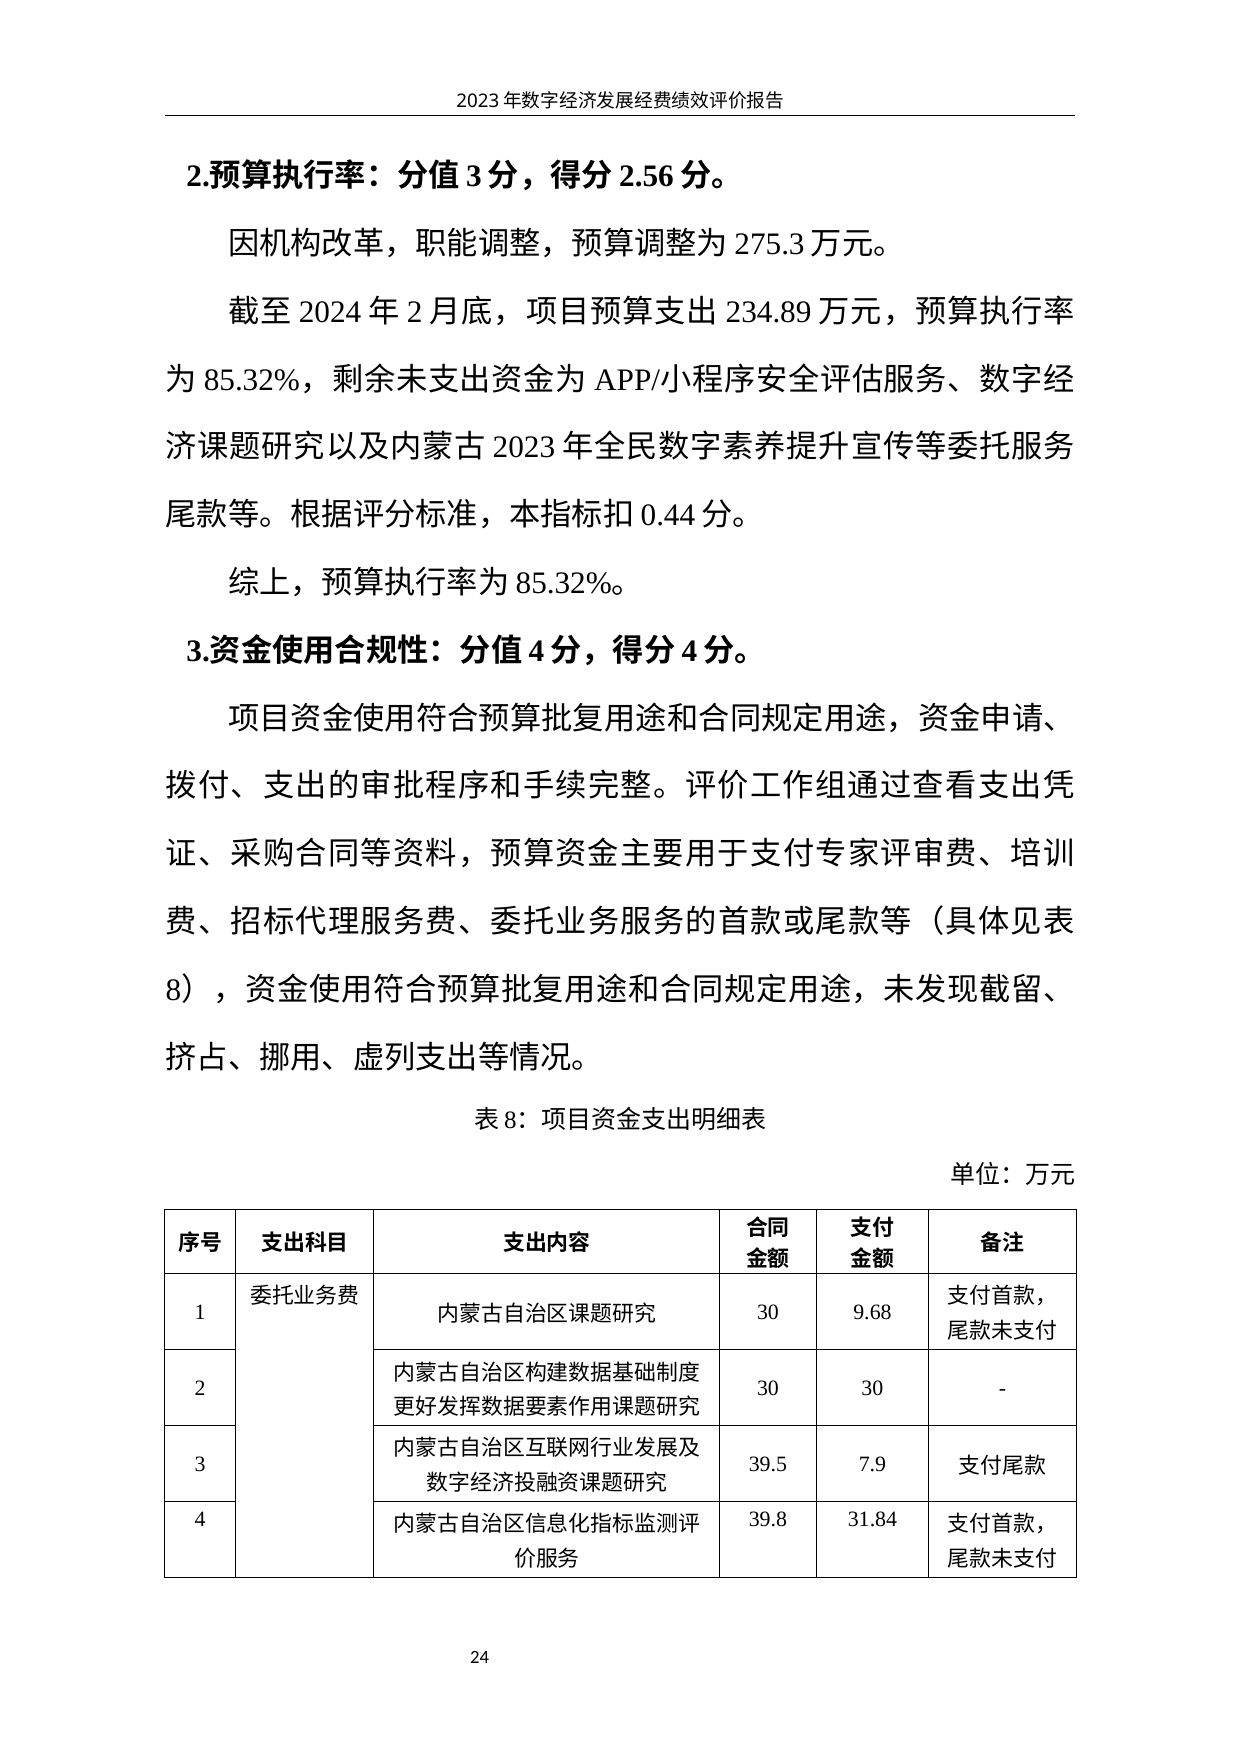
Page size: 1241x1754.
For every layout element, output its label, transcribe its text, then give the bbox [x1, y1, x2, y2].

table_header 合同 金额 [720, 1210, 816, 1273]
table_cell 2 [165, 1350, 235, 1425]
table_cell 内蒙古自治区信息化指标监测评价服务 [374, 1502, 719, 1577]
table_cell - [929, 1350, 1076, 1425]
table_cell 7.9 [817, 1426, 928, 1501]
table_cell 30 [720, 1350, 816, 1425]
table_header 支付 金额 [817, 1210, 928, 1273]
table_cell 内蒙古自治区构建数据基础制度更好发挥数据要素作用课题研究 [374, 1350, 719, 1425]
table_cell 委托业务费 [236, 1274, 373, 1577]
text 表8：项目资金支出明细表 [165, 1100, 1075, 1136]
table_cell 31.84 [817, 1502, 928, 1577]
table_header 序号 [165, 1210, 235, 1273]
table_cell 1 [165, 1274, 235, 1349]
table_cell 支付首款，尾款未支付 [929, 1274, 1076, 1349]
text 单位：万元 [165, 1154, 1075, 1190]
text 综上，预算执行率为85.32%。 [165, 557, 1075, 602]
table_header 支出内容 [374, 1210, 719, 1273]
table_header 备注 [929, 1210, 1076, 1273]
table_header 支出科目 [236, 1210, 373, 1273]
table_cell 内蒙古自治区互联网行业发展及数字经济投融资课题研究 [374, 1426, 719, 1501]
table_cell 30 [720, 1274, 816, 1349]
table_cell 内蒙古自治区课题研究 [374, 1274, 719, 1349]
table_cell 4 [165, 1502, 235, 1577]
table_cell 3 [165, 1426, 235, 1501]
table_cell 支付尾款 [929, 1426, 1076, 1501]
table_cell 9.68 [817, 1274, 928, 1349]
subtitle 3.资金使用合规性：分值4分，得分4分。 [165, 625, 1075, 670]
subtitle 2.预算执行率：分值3分，得分2.56分。 [165, 150, 1075, 196]
table_cell 支付首款，尾款未支付 [929, 1502, 1076, 1577]
text 截至2024年2月底，项目预算支出234.89万元，预算执行率为85.32%，剩余未支出资金为APP/小程序安全评估服务、数字经济课题研究以及内蒙古2023年全民数字素养提升宣传等委托服务尾款等。根据评分标准，本指标扣0.44分。 [165, 286, 1075, 534]
text 项目资金使用符合预算批复用途和合同规定用途，资金申请、拨付、支出的审批程序和手续完整。评价工作组通过查看支出凭证、采购合同等资料，预算资金主要用于支付专家评审费、培训费、招标代理服务费、委托业务服务的首款或尾款等（具体见表8），资金使用符合预算批复用途和合同规定用途，未发现截留、挤占、挪用、虚列支出等情况。 [165, 693, 1075, 1077]
table_cell 39.5 [720, 1426, 816, 1501]
table_cell 39.8 [720, 1502, 816, 1577]
text 因机构改革，职能调整，预算调整为275.3万元。 [165, 218, 1075, 263]
table_cell 30 [817, 1350, 928, 1425]
